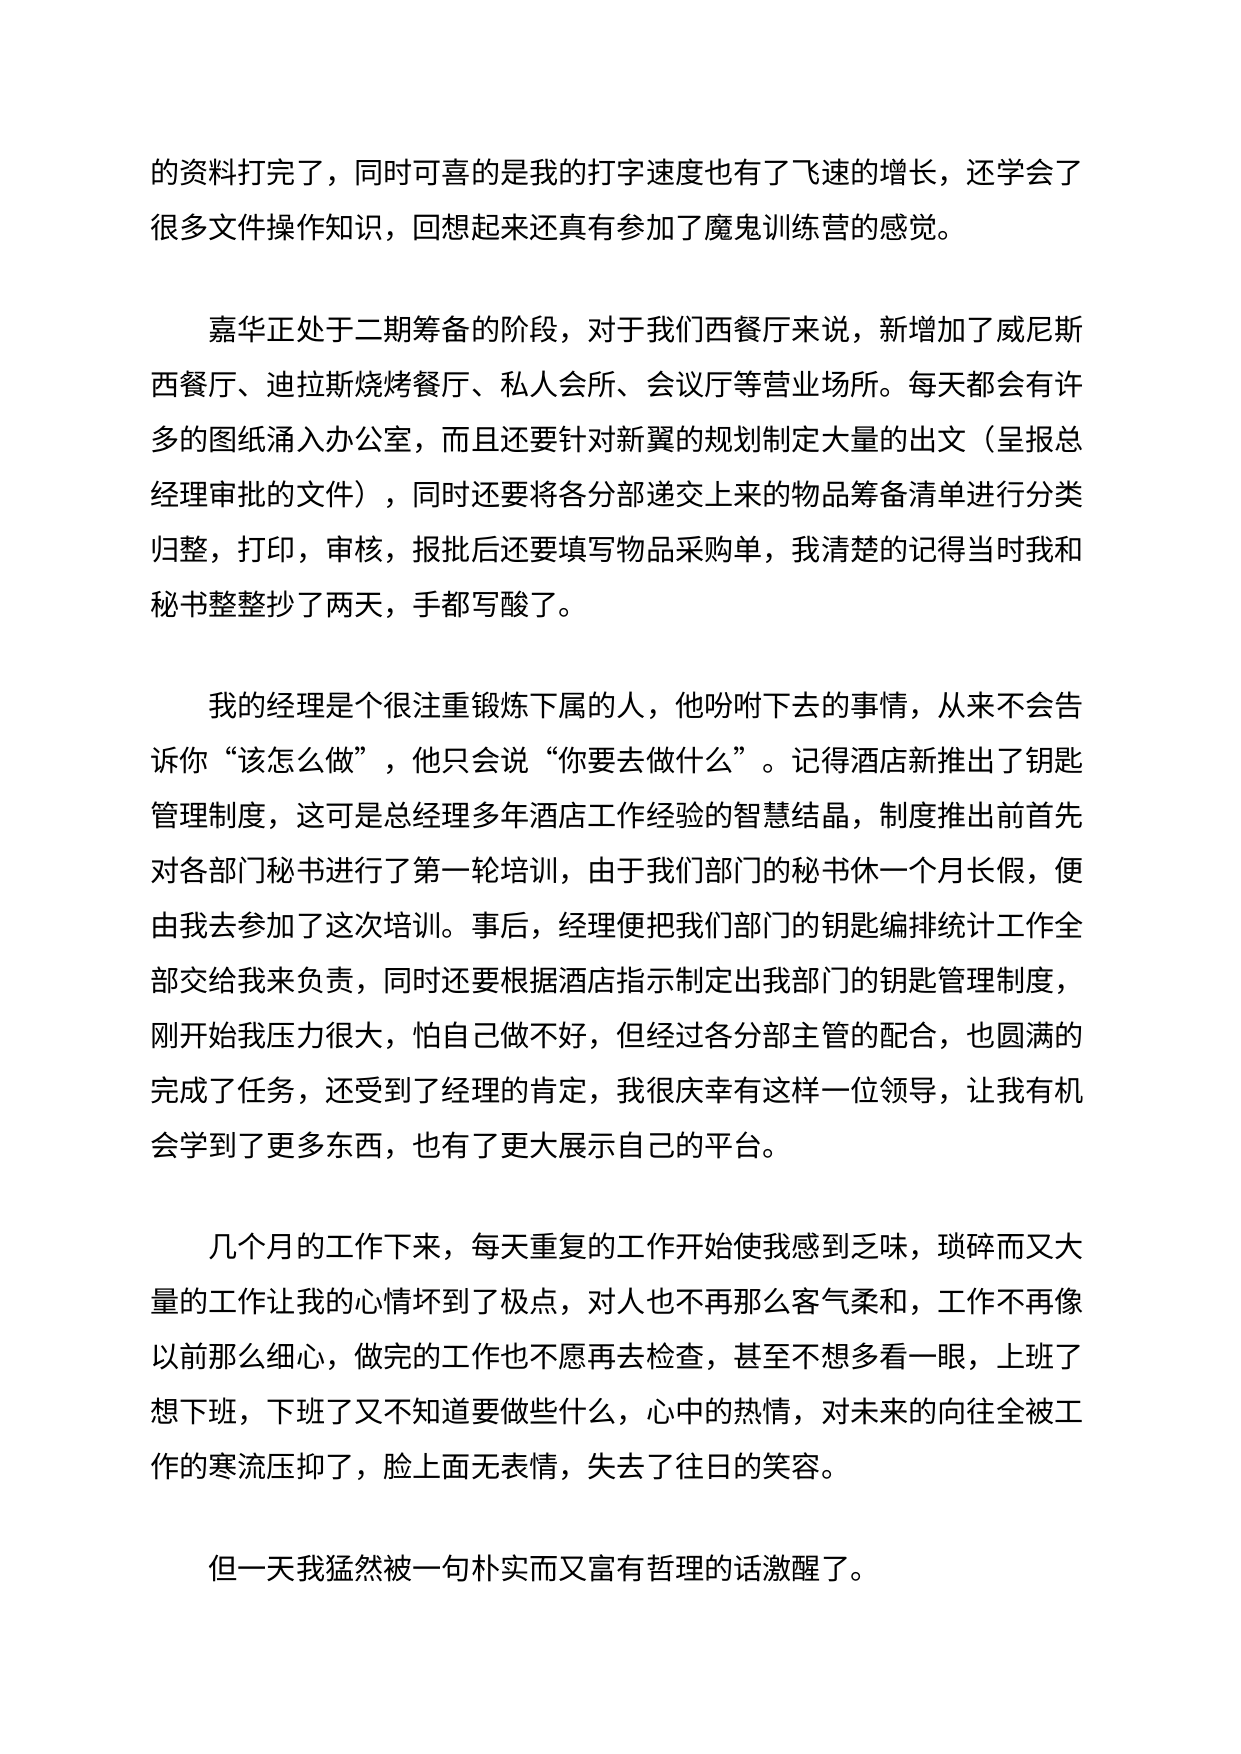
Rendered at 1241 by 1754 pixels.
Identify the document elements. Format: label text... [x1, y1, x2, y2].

text 但一天我猛然被一句朴实而又富有哲理的话激醒了。 [150, 1545, 1090, 1587]
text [150, 150, 1090, 247]
text 嘉华正处于二期筹备的阶段，对于我们西餐厅来说，新增加了威尼斯西餐厅、迪拉斯烧烤餐厅、私人会所、会议厅等营业场所。每天都会有许多的图纸涌入办公室，而且还要针对新翼的规划制定大量的出文（呈报总经理审批的文件），同时还要将各分部递交上来的物品筹备清单进行分类归整，打印，审核，报批后还要填写物品采购单，我清楚的记得当时我和秘书整整抄了两天，手都写酸了。 [150, 307, 1090, 623]
text 几个月的工作下来，每天重复的工作开始使我感到乏味，琐碎而又大量的工作让我的心情坏到了极点，对人也不再那么客气柔和，工作不再像以前那么细心，做完的工作也不愿再去检查，甚至不想多看一眼，上班了想下班，下班了又不知道要做些什么，心中的热情，对未来的向往全被工作的寒流压抑了，脸上面无表情，失去了往日的笑容。 [150, 1224, 1090, 1486]
text 我的经理是个很注重锻炼下属的人，他吩咐下去的事情，从来不会告诉你“该怎么做”，他只会说“你要去做什么”。记得酒店新推出了钥匙管理制度，这可是总经理多年酒店工作经验的智慧结晶，制度推出前首先对各部门秘书进行了第一轮培训，由于我们部门的秘书休一个月长假，便由我去参加了这次培训。事后，经理便把我们部门的钥匙编排统计工作全部交给我来负责，同时还要根据酒店指示制定出我部门的钥匙管理制度，刚开始我压力很大，怕自己做不好，但经过各分部主管的配合，也圆满的完成了任务，还受到了经理的肯定，我很庆幸有这样一位领导，让我有机会学到了更多东西，也有了更大展示自己的平台。 [150, 683, 1090, 1164]
